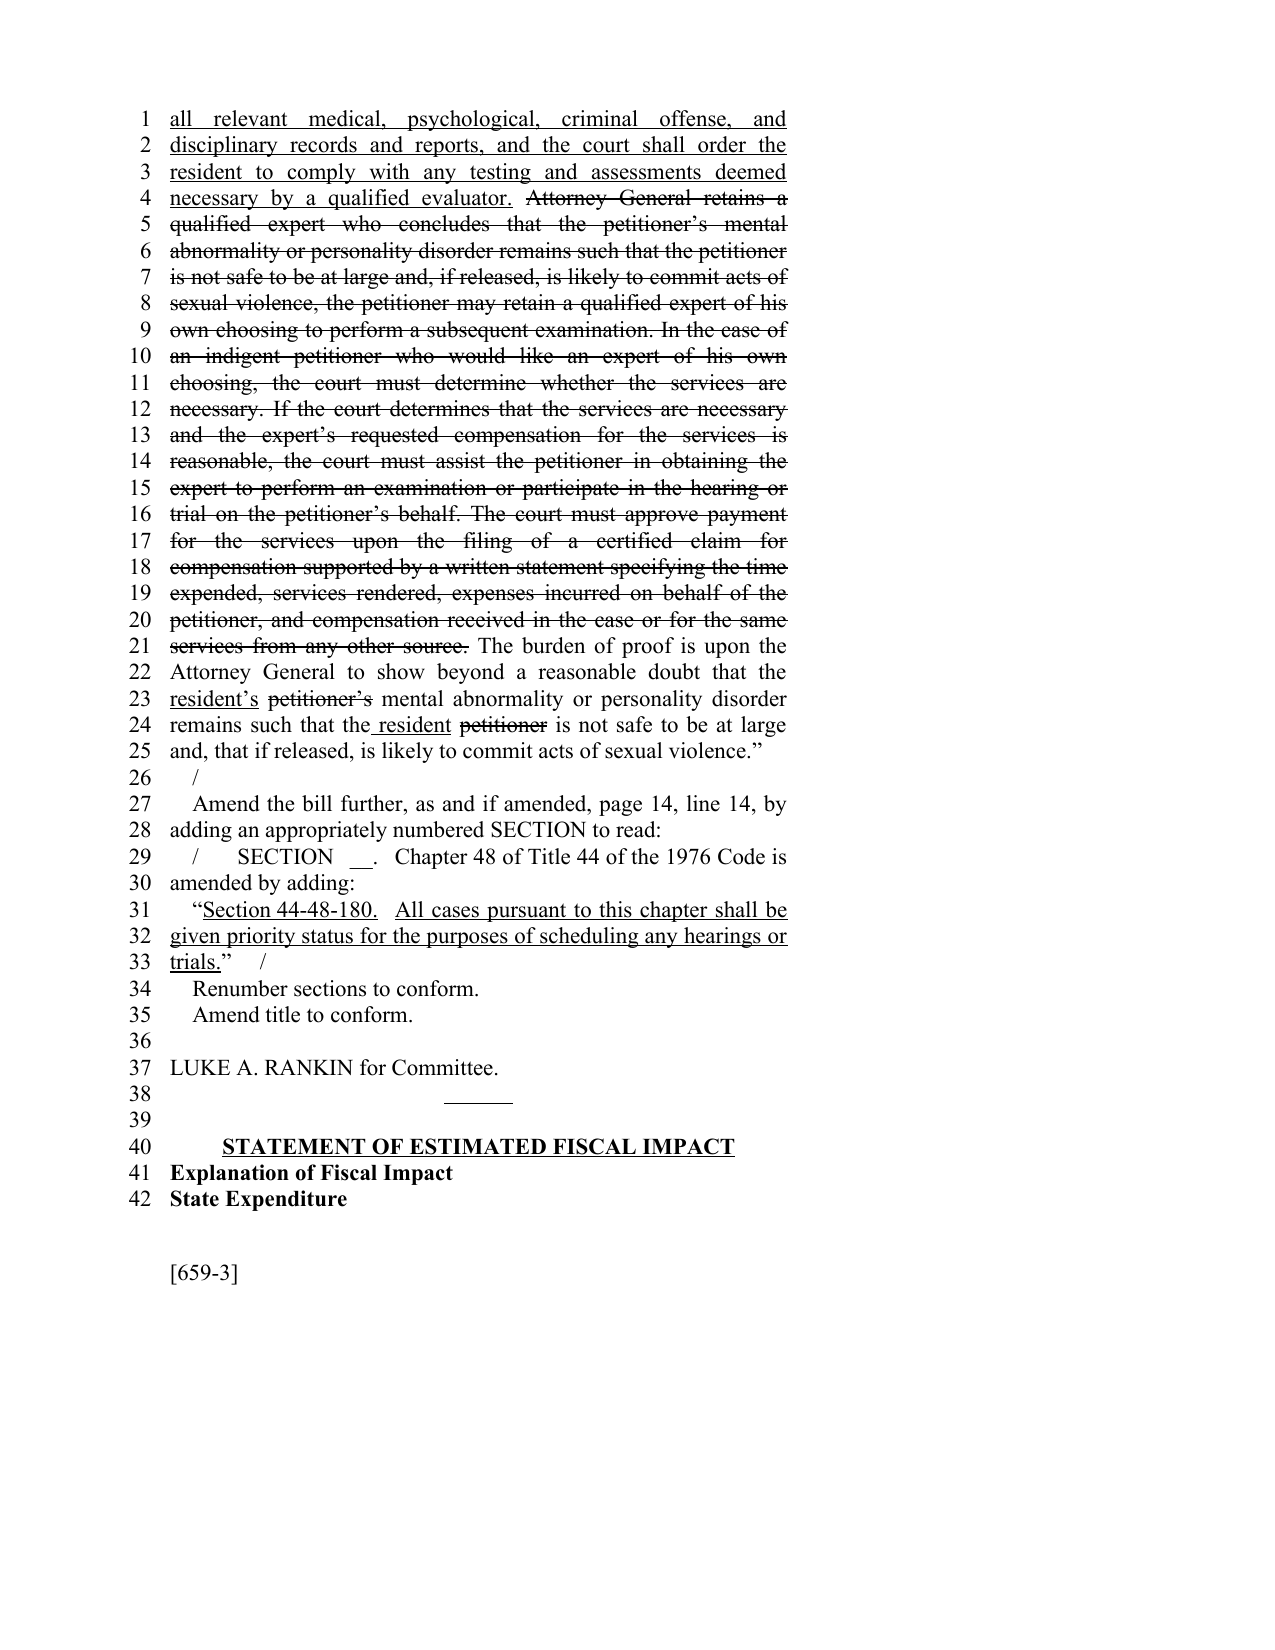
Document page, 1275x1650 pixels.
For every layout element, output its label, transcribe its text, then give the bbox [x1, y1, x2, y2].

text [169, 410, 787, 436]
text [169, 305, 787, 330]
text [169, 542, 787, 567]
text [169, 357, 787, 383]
text Renumber sections to conform. [169, 975, 787, 1001]
text State Expenditure [169, 1186, 787, 1212]
text LUKE A. RANKIN for Committee. [169, 1054, 787, 1080]
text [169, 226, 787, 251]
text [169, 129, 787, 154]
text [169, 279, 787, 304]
text STATEMENT OF ESTIMATED FISCAL IMPACT [169, 1133, 787, 1159]
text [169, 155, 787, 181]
text Amend the bill further, as and if amended, page 14, line 14, by adding an appropriately numbered SECTION to read: [169, 790, 787, 843]
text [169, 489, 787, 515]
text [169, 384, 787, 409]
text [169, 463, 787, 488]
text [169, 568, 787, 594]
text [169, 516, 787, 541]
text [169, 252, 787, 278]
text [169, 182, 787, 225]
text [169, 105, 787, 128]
text Amend title to conform. [169, 1001, 787, 1027]
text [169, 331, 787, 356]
text Explanation of Fiscal Impact [169, 1159, 787, 1186]
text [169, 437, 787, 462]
text “Section 44-48-180. All cases pursuant to this chapter shall be given priority status for the purposes of scheduling any hearings or trials.” / [169, 896, 787, 945]
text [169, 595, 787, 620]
text “Section 44-48-180. All cases pursuant to this chapter shall be given priority status for the purposes of scheduling any hearings or trials.” / [169, 946, 787, 975]
text / SECTION __. Chapter 48 of Title 44 of the 1976 Code is amended by adding: [169, 843, 787, 896]
